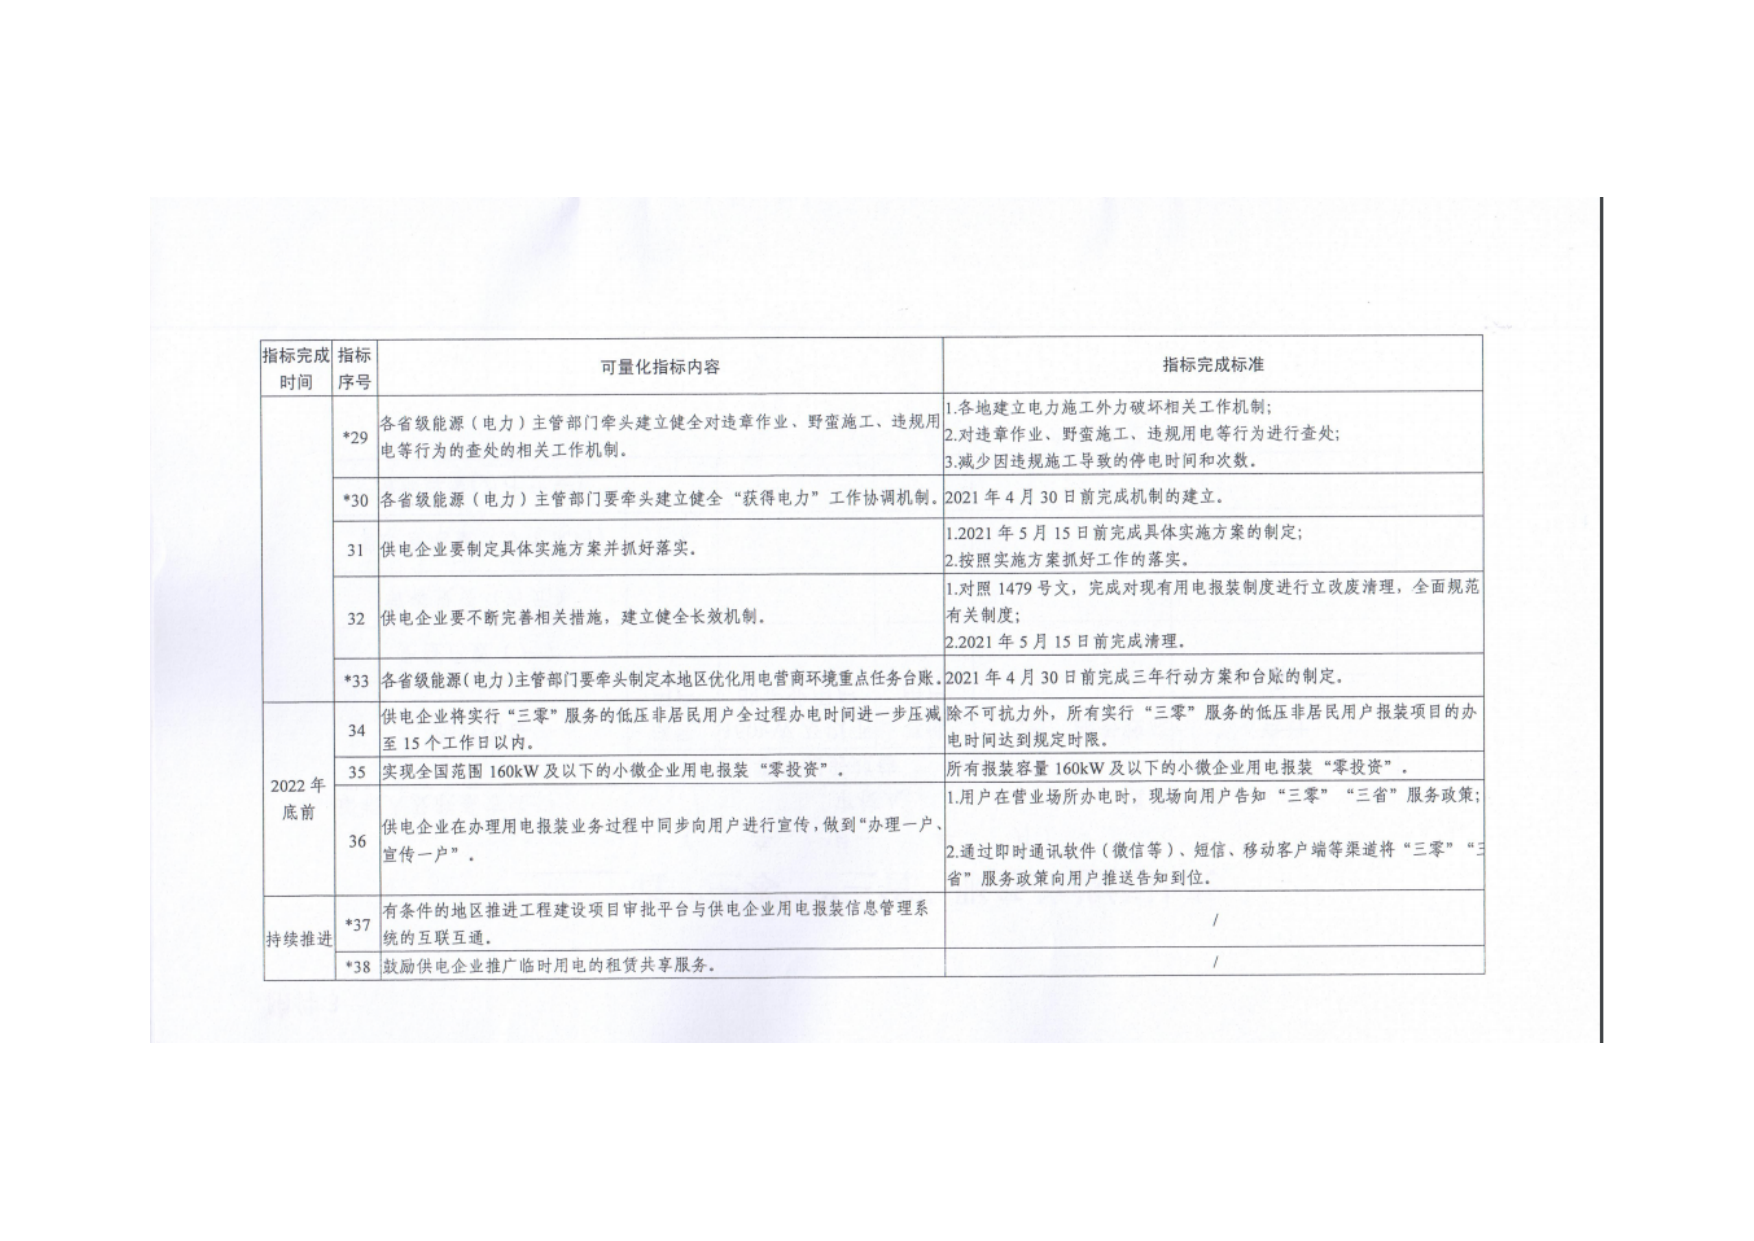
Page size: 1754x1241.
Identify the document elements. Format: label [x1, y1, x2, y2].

picture [150, 197, 1604, 1043]
